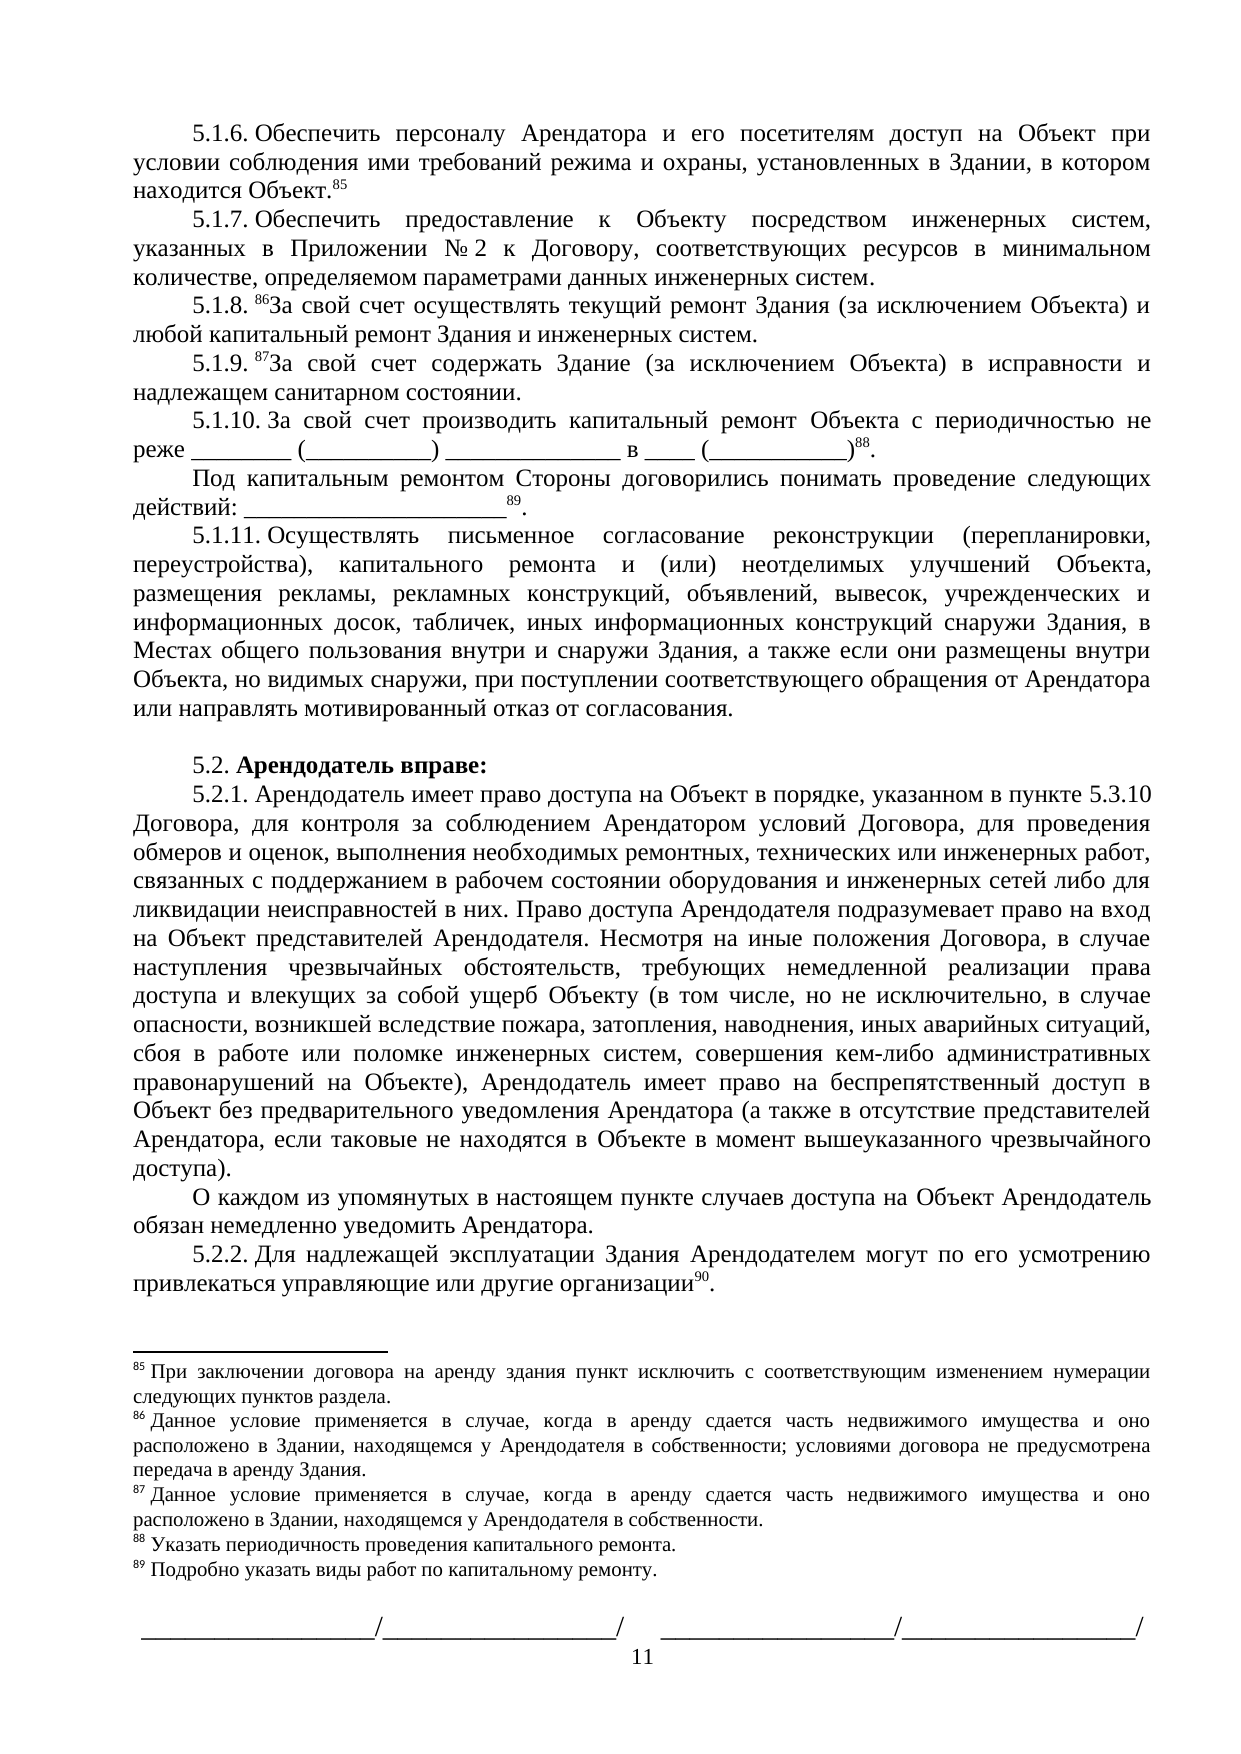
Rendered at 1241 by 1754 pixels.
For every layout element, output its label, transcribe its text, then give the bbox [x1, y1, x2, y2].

list Арендодатель вправе: [133, 751, 1152, 779]
text Под капитальным ремонтом Стороны договорились понимать проведение следующих действий: _____________________. [133, 463, 1152, 521]
list За свой счет производить капитальный ремонт Объекта с периодичностью не реже ________ (__________) ______________ в ____ (___________). [133, 406, 1152, 463]
list Обеспечить предоставление к Объекту посредством инженерных систем, указанных в Приложении № 2 к Договору, соответствующих ресурсов в минимальном количестве, определяемом параметрами данных инженерных систем. [133, 204, 1152, 291]
list Арендодатель имеет право доступа на Объект в порядке, указанном в пункте 5.3.10 Договора, для контроля за соблюдением Арендатором условий Договора, для проведения обмеров и оценок, выполнения необходимых ремонтных, технических или инженерных работ, связанных с поддержанием в рабочем состоянии оборудования и инженерных сетей либо для ликвидации неисправностей в них. Право доступа Арендодателя подразумевает право на вход на Объект представителей Арендодателя. Несмотря на иные положения Договора, в случае наступления чрезвычайных обстоятельств, требующих немедленной реализации права доступа и влекущих за собой ущерб Объекту (в том числе, но не исключительно, в случае опасности, возникшей вследствие пожара, затопления, наводнения, иных аварийных ситуаций, сбоя в работе или поломке инженерных систем, совершения кем-либо административных правонарушений на Объекте), Арендодатель имеет право на беспрепятственный доступ в Объект без предварительного уведомления Арендатора (а также в отсутствие представителей Арендатора, если таковые не находятся в Объекте в момент вышеуказанного чрезвычайного доступа). [133, 779, 1152, 1182]
list За свой счет осуществлять текущий ремонт Здания (за исключением Объекта) и любой капитальный ремонт Здания и инженерных систем. [133, 291, 1152, 348]
list За свой счет содержать Здание (за исключением Объекта) в исправности и надлежащем санитарном состоянии. [133, 348, 1152, 406]
list Осуществлять письменное согласование реконструкции (перепланировки, переустройства), капитального ремонта и (или) неотделимых улучшений Объекта, размещения рекламы, рекламных конструкций, объявлений, вывесок, учрежденческих и информационных досок, табличек, иных информационных конструкций снаружи Здания, в Местах общего пользования внутри и снаружи Здания, а также если они размещены внутри Объекта, но видимых снаружи, при поступлении соответствующего обращения от Арендатора или направлять мотивированный отказ от согласования. [133, 521, 1152, 722]
list Для надлежащей эксплуатации Здания Арендодателем могут по его усмотрению привлекаться управляющие или другие организации. [133, 1239, 1152, 1297]
list О каждом из упомянутых в настоящем пункте случаев доступа на Объект Арендодатель обязан немедленно уведомить Арендатора. [133, 1182, 1152, 1239]
list Обеспечить персоналу Арендатора и его посетителям доступ на Объект при условии соблюдения ими требований режима и охраны, установленных в Здании, в котором находится Объект. [133, 118, 1152, 204]
